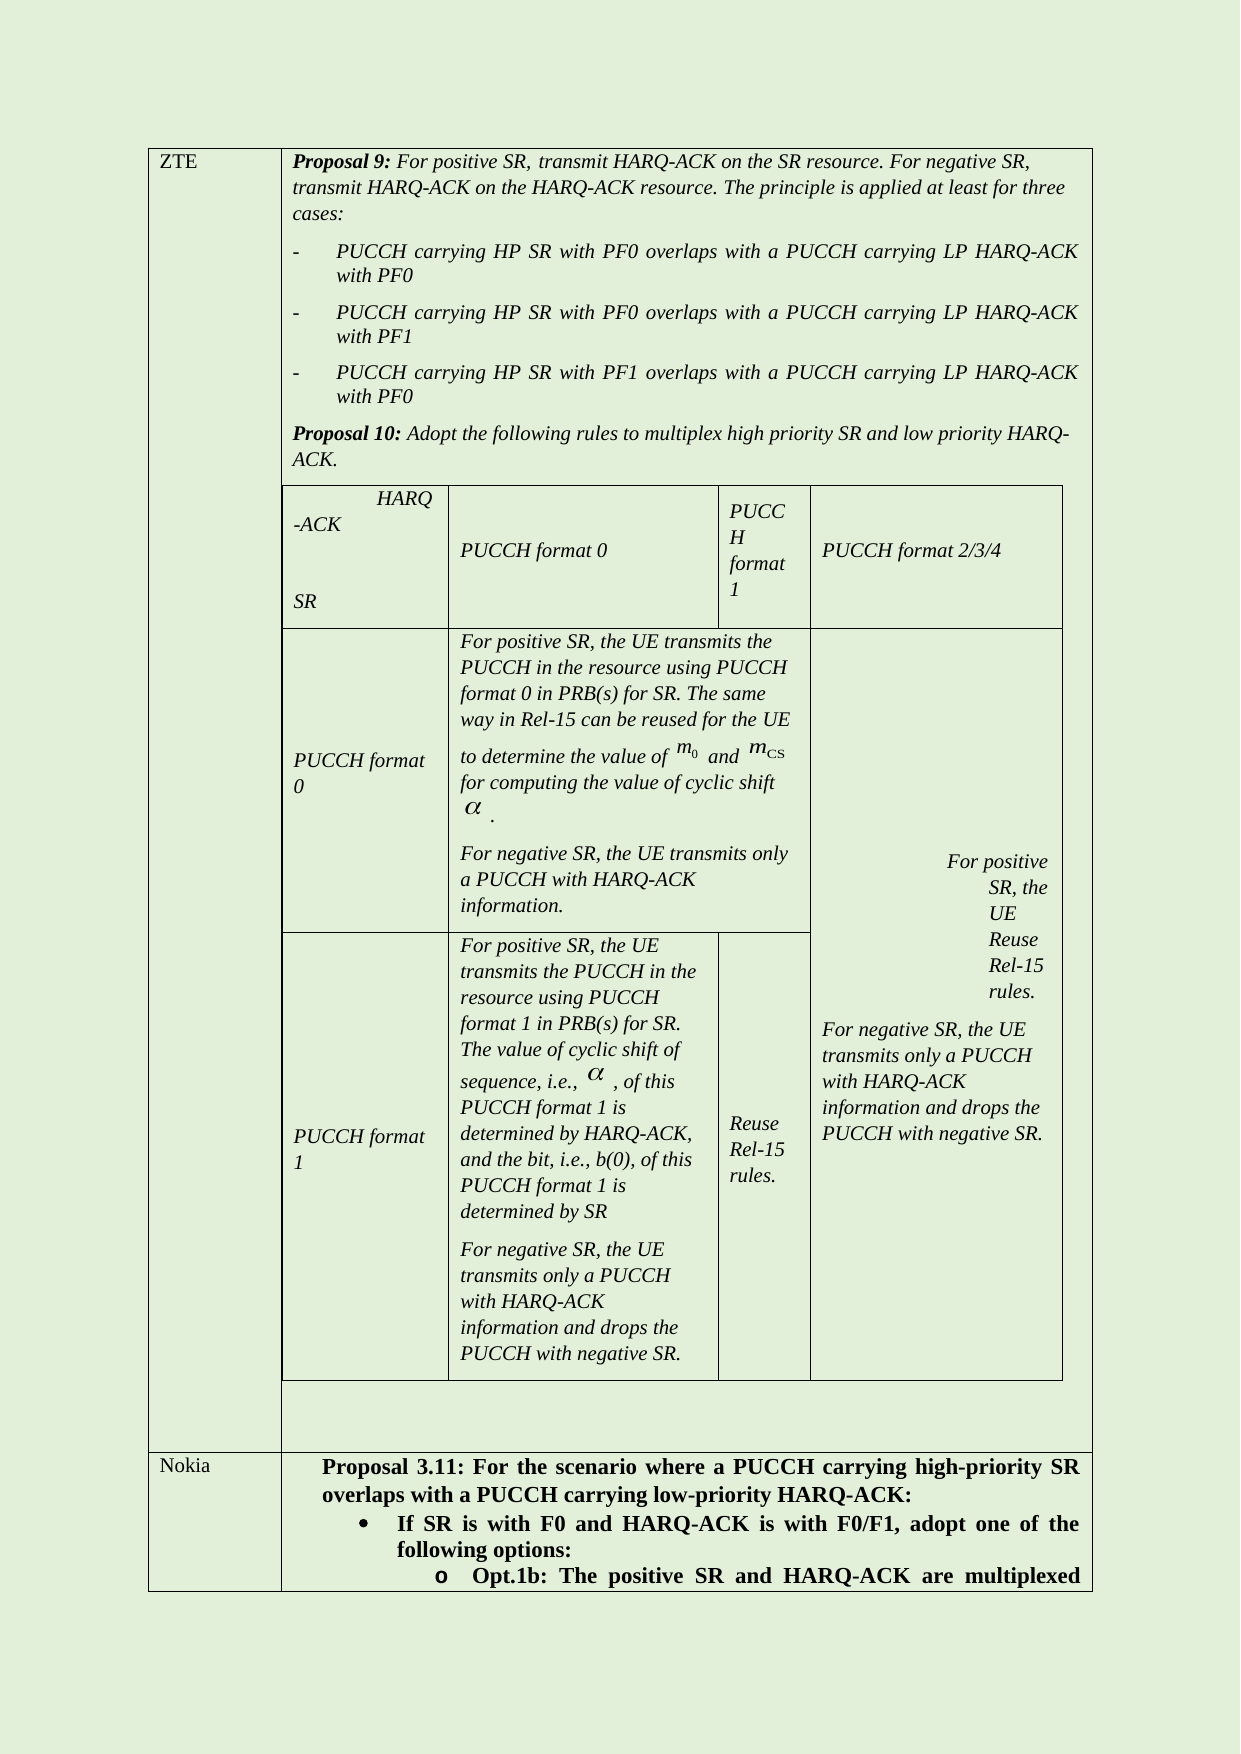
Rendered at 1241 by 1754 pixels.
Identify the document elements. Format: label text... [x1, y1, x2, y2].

table_cell Proposal 9: For positive SR, transmit HARQ-ACK on the SR resource. For negative SR, transmit HARQ-ACK on the HARQ-ACK resource. The principle is applied at least for three cases: PUCCH carrying HP SR with PF0 overlaps with a PUCCH carrying LP HARQ-ACK with PF0 PUCCH carrying HP SR with PF0 overlaps with a PUCCH carrying LP HARQ-ACK with PF1 PUCCH carrying HP SR with PF1 overlaps with a PUCCH carrying LP HARQ-ACK with PF0 Proposal 10: Adopt the following rules to multiplex high priority SR and low priority HARQ-ACK. [282, 149, 1092, 1452]
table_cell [282, 1453, 1092, 1591]
table_cell Nokia [149, 1453, 281, 1591]
table_cell ZTE [149, 149, 281, 1452]
